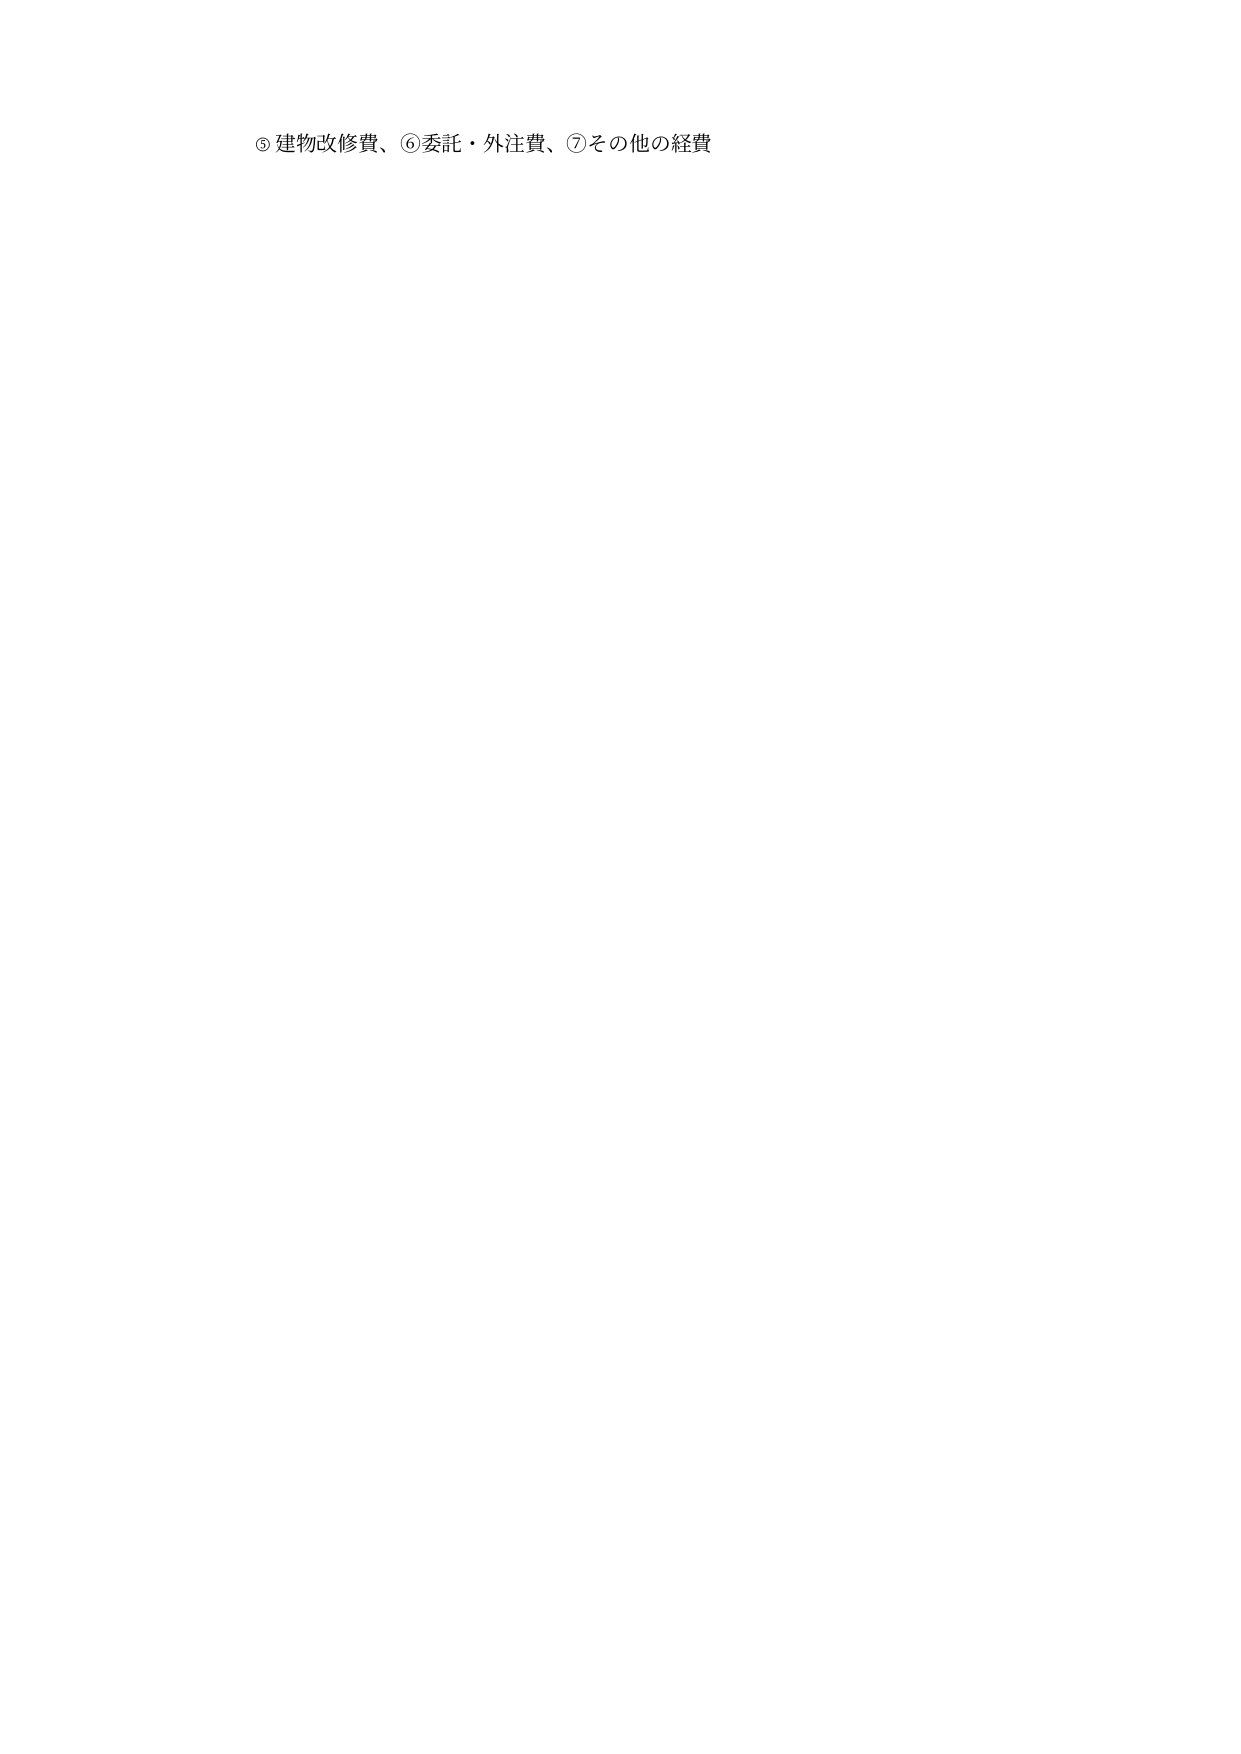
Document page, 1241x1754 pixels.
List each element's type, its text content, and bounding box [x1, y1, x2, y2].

text ⑤建物改修費、⑥委託・外注費、⑦その他の経費 [130, 124, 1110, 162]
